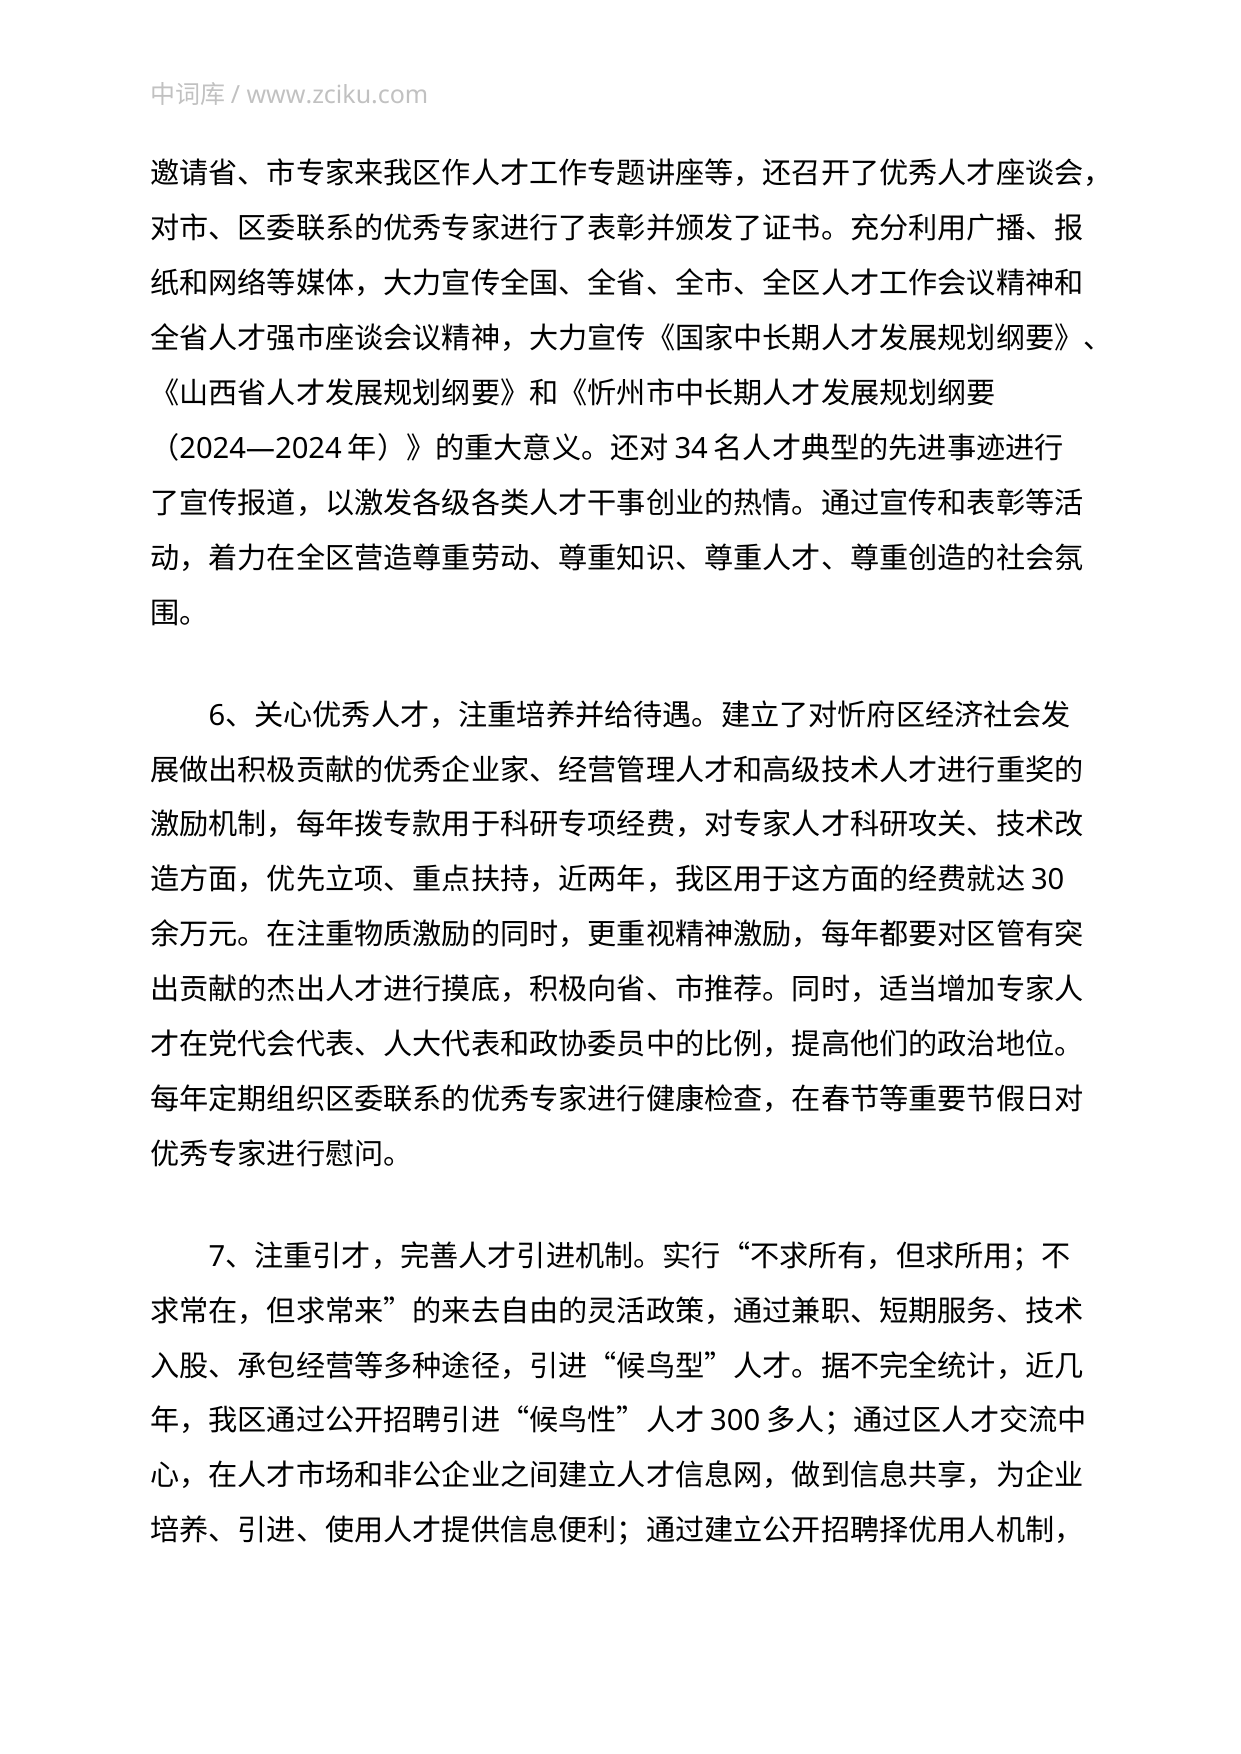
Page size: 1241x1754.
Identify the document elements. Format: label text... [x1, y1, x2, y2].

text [150, 1232, 1090, 1549]
text 6、关心优秀人才，注重培养并给待遇。建立了对忻府区经济社会发展做出积极贡献的优秀企业家、经营管理人才和高级技术人才进行重奖的激励机制，每年拨专款用于科研专项经费，对专家人才科研攻关、技术改造方面，优先立项、重点扶持，近两年，我区用于这方面的经费就达30余万元。在注重物质激励的同时，更重视精神激励，每年都要对区管有突出贡献的杰出人才进行摸底，积极向省、市推荐。同时，适当增加专家人才在党代会代表、人大代表和政协委员中的比例，提高他们的政治地位。每年定期组织区委联系的优秀专家进行健康检查，在春节等重要节假日对优秀专家进行慰问。 [150, 691, 1090, 1173]
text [150, 150, 1090, 632]
